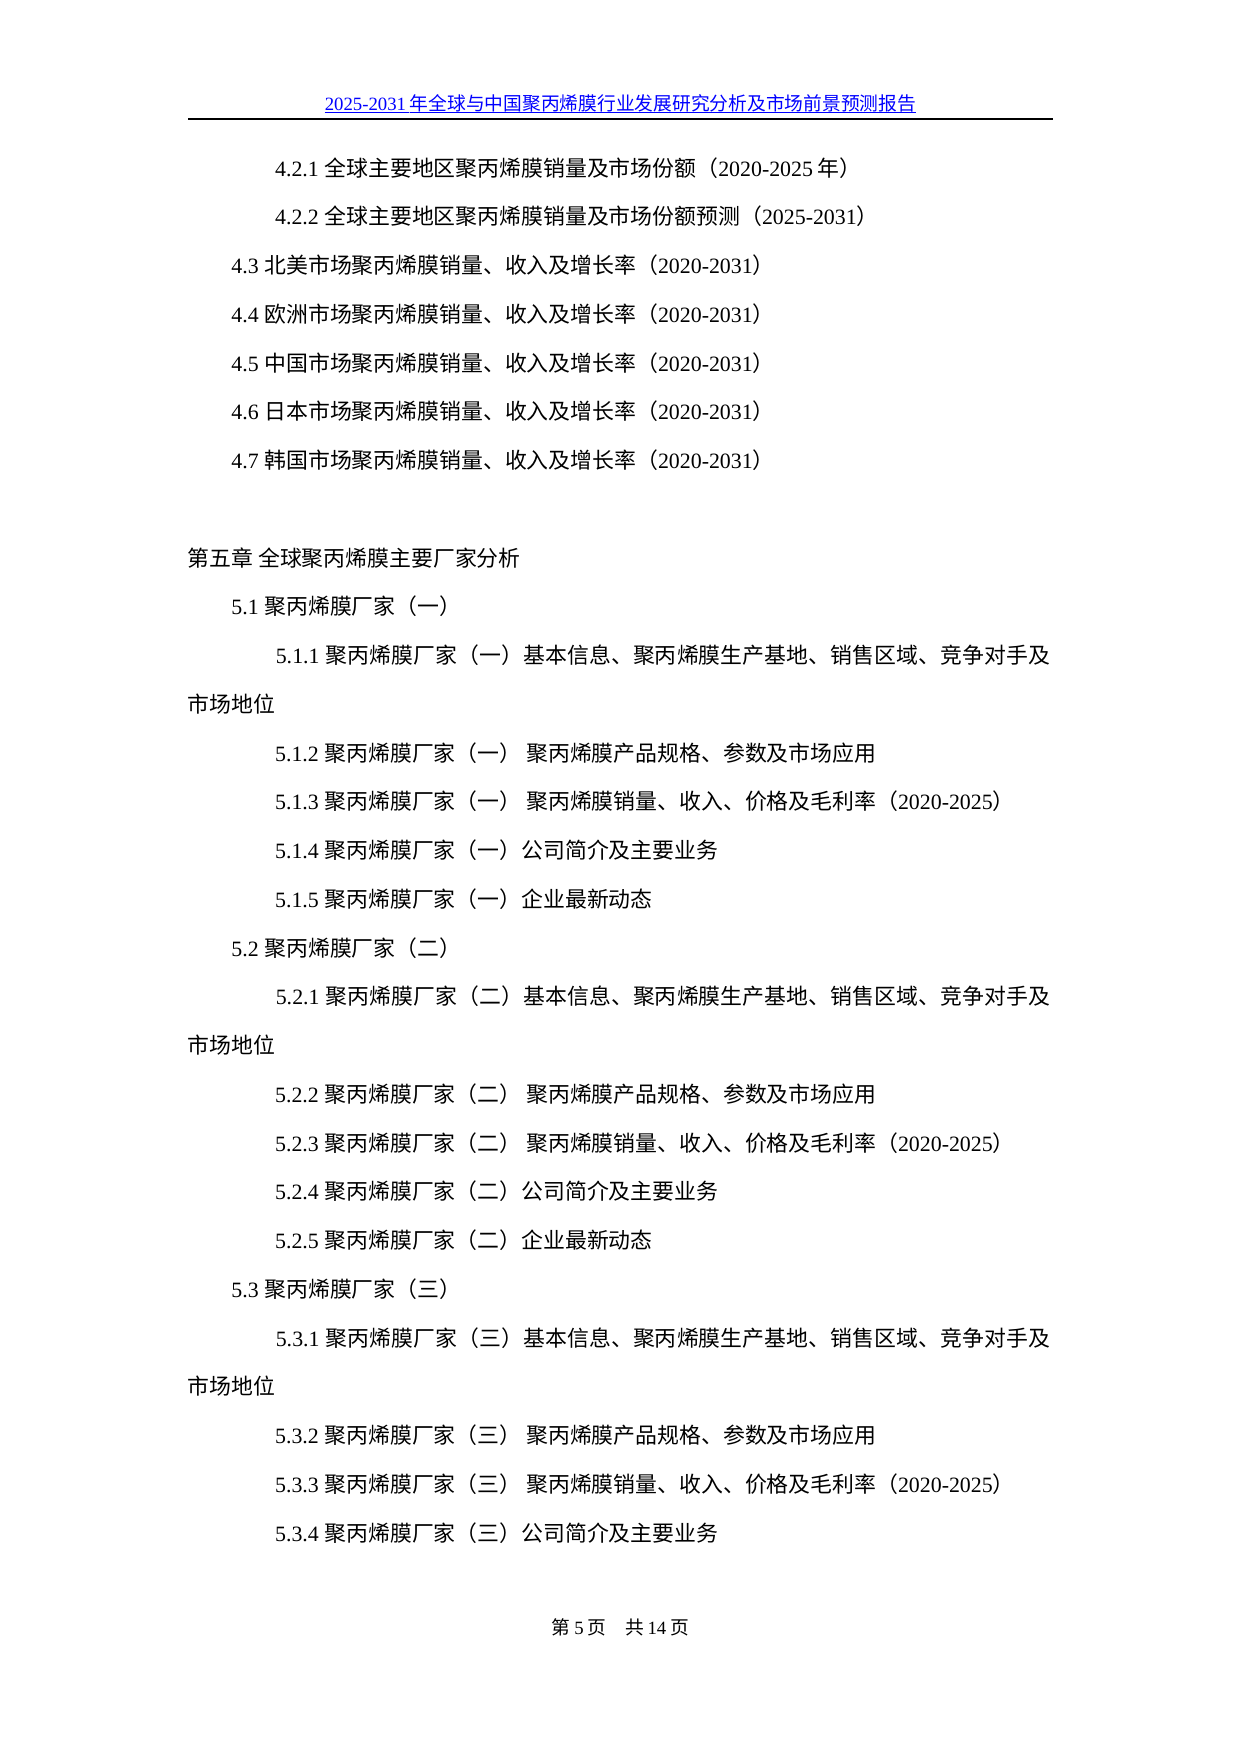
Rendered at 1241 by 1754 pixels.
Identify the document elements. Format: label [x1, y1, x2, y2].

text [187, 150, 1053, 1548]
